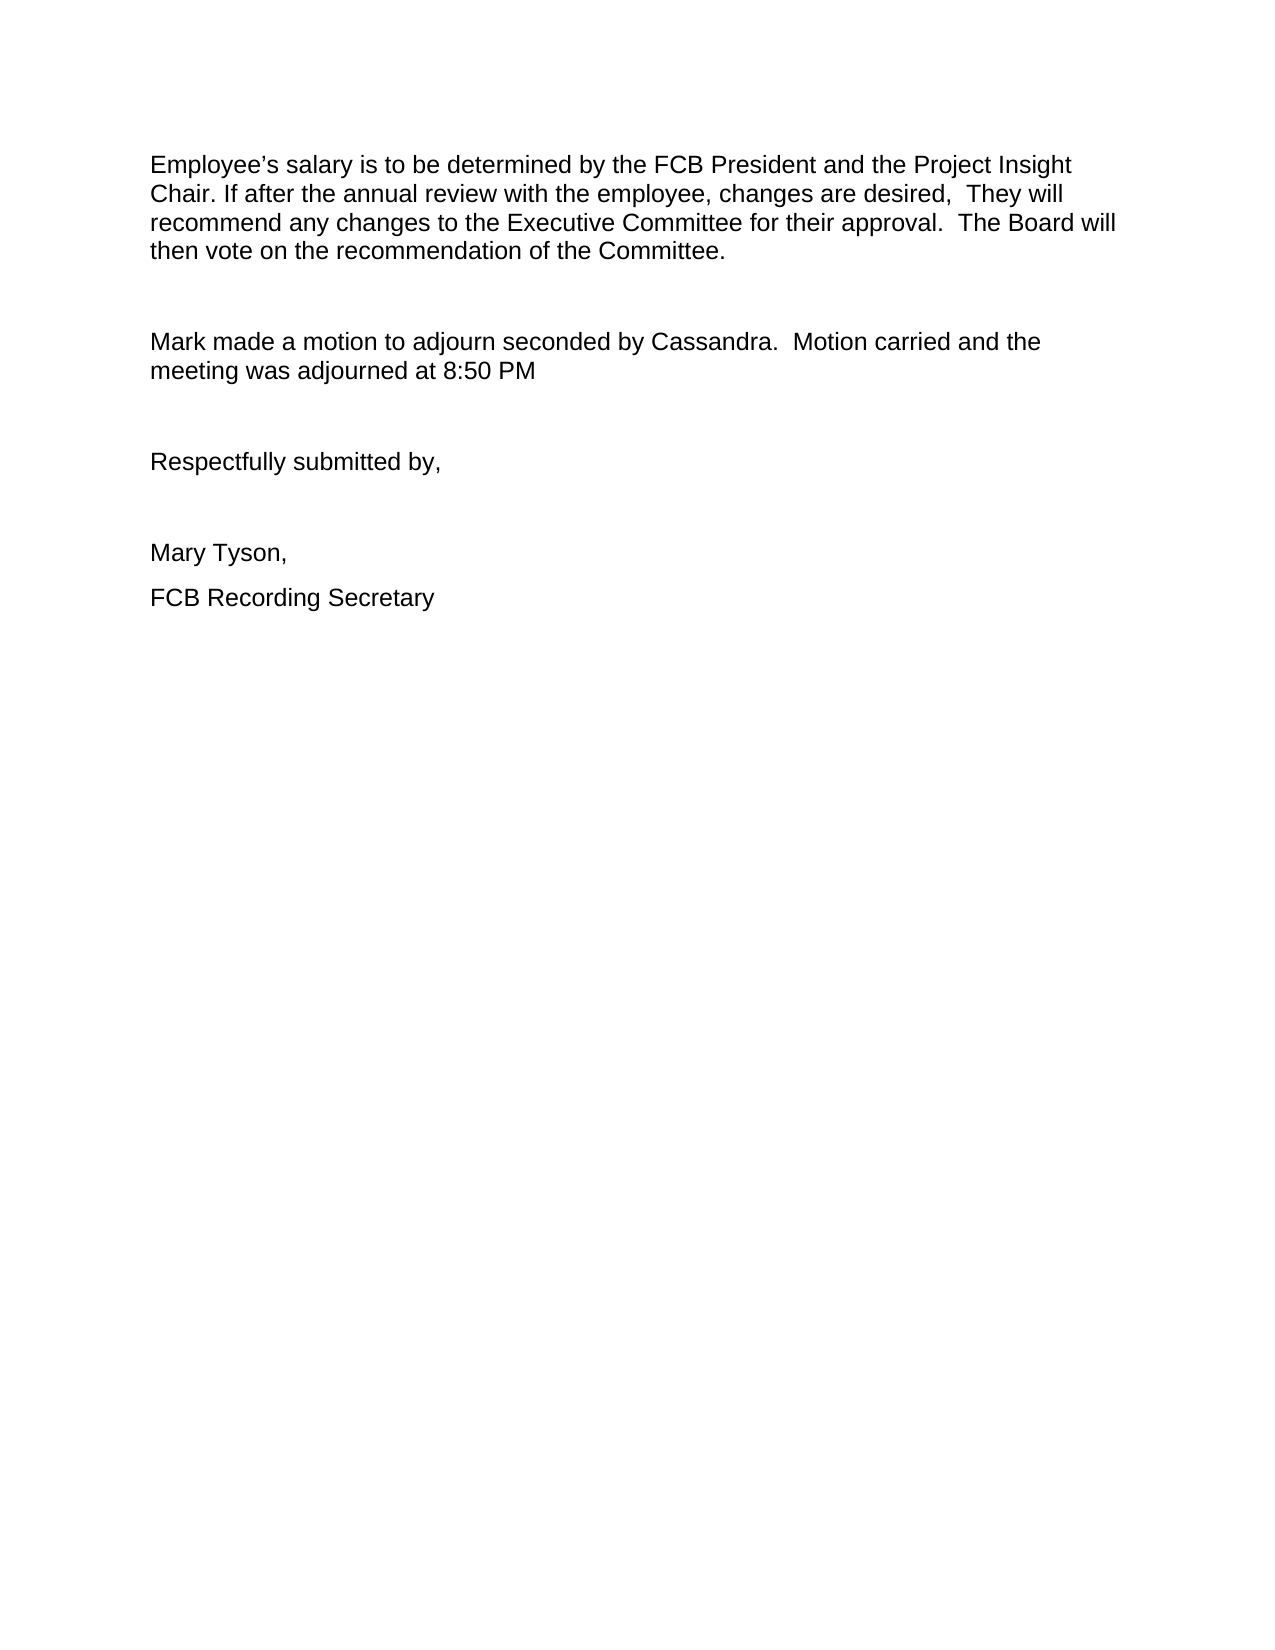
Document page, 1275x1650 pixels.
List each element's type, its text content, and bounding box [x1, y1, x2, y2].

text Employee’s salary is to be determined by the FCB President and the Project Insight Chair. If after the annual review with the employee, changes are desired, They will recommend any changes to the Executive Committee for their approval. The Board will then vote on the recommendation of the Committee. [150, 150, 1125, 265]
text Respectfully submitted by, [150, 447, 1125, 475]
text FCB Recording Secretary [150, 583, 1125, 612]
text Mark made a motion to adjourn seconded by Cassandra. Motion carried and the meeting was adjourned at 8:50 PM [150, 327, 1125, 384]
text Mary Tyson, [150, 537, 1125, 566]
